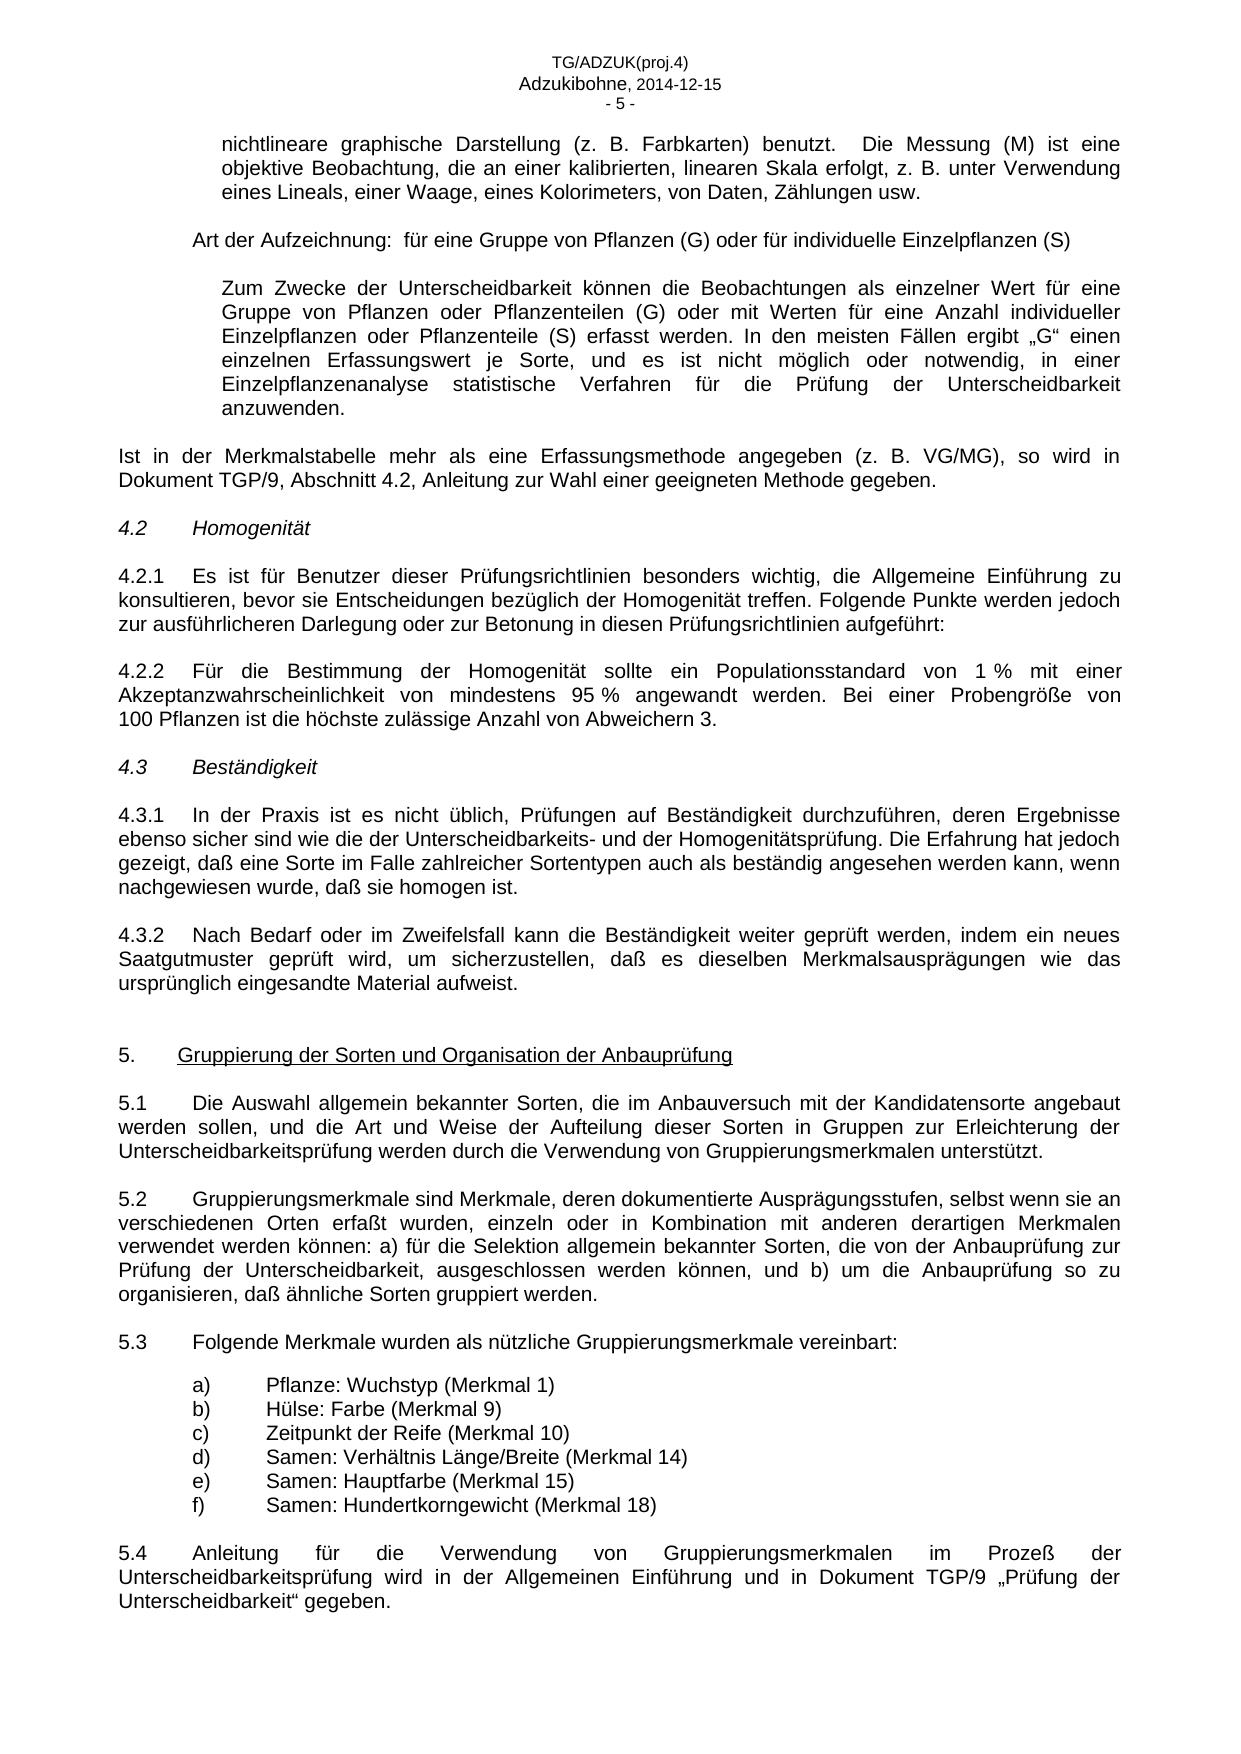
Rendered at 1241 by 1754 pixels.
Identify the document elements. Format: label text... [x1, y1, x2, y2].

text d) Samen: Verhältnis Länge/Breite (Merkmal 14) [192, 1445, 1122, 1469]
text 5.1 Die Auswahl allgemein bekannter Sorten, die im Anbauversuch mit der Kandidatensorte angebaut werden sollen, und die Art und Weise der Aufteilung dieser Sorten in Gruppen zur Erleichterung der Unterscheidbarkeitsprüfung werden durch die Verwendung von Gruppierungsmerkmalen unterstützt. [118, 1091, 1122, 1162]
text a) Pflanze: Wuchstyp (Merkmal 1) [192, 1373, 1122, 1397]
text e) Samen: Hauptfarbe (Merkmal 15) [192, 1469, 1122, 1493]
text 4.3.1 In der Praxis ist es nicht üblich, Prüfungen auf Beständigkeit durchzuführen, deren Ergebnisse ebenso sicher sind wie die der Unterscheidbarkeits- und der Homogenitätsprüfung. Die Erfahrung hat jedoch gezeigt, daß eine Sorte im Falle zahlreicher Sortentypen auch als beständig angesehen werden kann, wenn nachgewiesen wurde, daß sie homogen ist. [118, 803, 1122, 899]
text 5.2 Gruppierungsmerkmale sind Merkmale, deren dokumentierte Ausprägungsstufen, selbst wenn sie an verschiedenen Orten erfaßt wurden, einzeln oder in Kombination mit anderen derartigen Merkmalen verwendet werden können: a) für die Selektion allgemein bekannter Sorten, die von der Anbauprüfung zur Prüfung der Unterscheidbarkeit, ausgeschlossen werden können, und b) um die Anbauprüfung so zu organisieren, daß ähnliche Sorten gruppiert werden. [118, 1186, 1122, 1306]
text c) Zeitpunkt der Reife (Merkmal 10) [192, 1421, 1122, 1445]
text 4.2.2 Für die Bestimmung der Homogenität sollte ein Populationsstandard von 1 % mit einer Akzeptanzwahrscheinlichkeit von mindestens 95 % angewandt werden. Bei einer Probengröße von 100 Pflanzen ist die höchste zulässige Anzahl von Abweichern 3. [118, 659, 1122, 731]
subtitle Gruppierung der Sorten und Organisation der Anbauprüfung [118, 1043, 1122, 1067]
text 5.3 Folgende Merkmale wurden als nützliche Gruppierungsmerkmale vereinbart: [118, 1330, 1122, 1354]
text b) Hülse: Farbe (Merkmal 9) [192, 1397, 1122, 1421]
text Ist in der Merkmalstabelle mehr als eine Erfassungsmethode angegeben (z. B. VG/MG), so wird in Dokument TGP/9, Abschnitt 4.2, Anleitung zur Wahl einer geeigneten Methode gegeben. [118, 444, 1122, 492]
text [221, 132, 1122, 204]
text Zum Zwecke der Unterscheidbarkeit können die Beobachtungen als einzelner Wert für eine Gruppe von Pflanzen oder Pflanzenteilen (G) oder mit Werten für eine Anzahl individueller Einzelpflanzen oder Pflanzenteile (S) erfasst werden. In den meisten Fällen ergibt „G“ einen einzelnen Erfassungswert je Sorte, und es ist nicht möglich oder notwendig, in einer Einzelpflanzenanalyse statistische Verfahren für die Prüfung der Unterscheidbarkeit anzuwenden. [221, 276, 1122, 420]
subtitle 4.2 Homogenität [118, 516, 1122, 539]
text 4.3.2 Nach Bedarf oder im Zweifelsfall kann die Beständigkeit weiter geprüft werden, indem ein neues Saatgutmuster geprüft wird, um sicherzustellen, daß es dieselben Merkmalsausprägungen wie das ursprünglich eingesandte Material aufweist. [118, 923, 1122, 995]
text 4.2.1 Es ist für Benutzer dieser Prüfungsrichtlinien besonders wichtig, die Allgemeine Einführung zu konsultieren, bevor sie Entscheidungen bezüglich der Homogenität treffen. Folgende Punkte werden jedoch zur ausführlicheren Darlegung oder zur Betonung in diesen Prüfungsrichtlinien aufgeführt: [118, 563, 1122, 635]
text 5.4 Anleitung für die Verwendung von Gruppierungsmerkmalen im Prozeß der Unterscheidbarkeitsprüfung wird in der Allgemeinen Einführung und in Dokument TGP/9 „Prüfung der Unterscheidbarkeit“ gegeben. [118, 1541, 1122, 1613]
subtitle 4.3 Beständigkeit [118, 755, 1122, 779]
text f) Samen: Hundertkorngewicht (Merkmal 18) [192, 1493, 1122, 1517]
text Art der Aufzeichnung: für eine Gruppe von Pflanzen (G) oder für individuelle Einzelpflanzen (S) [192, 228, 1122, 252]
